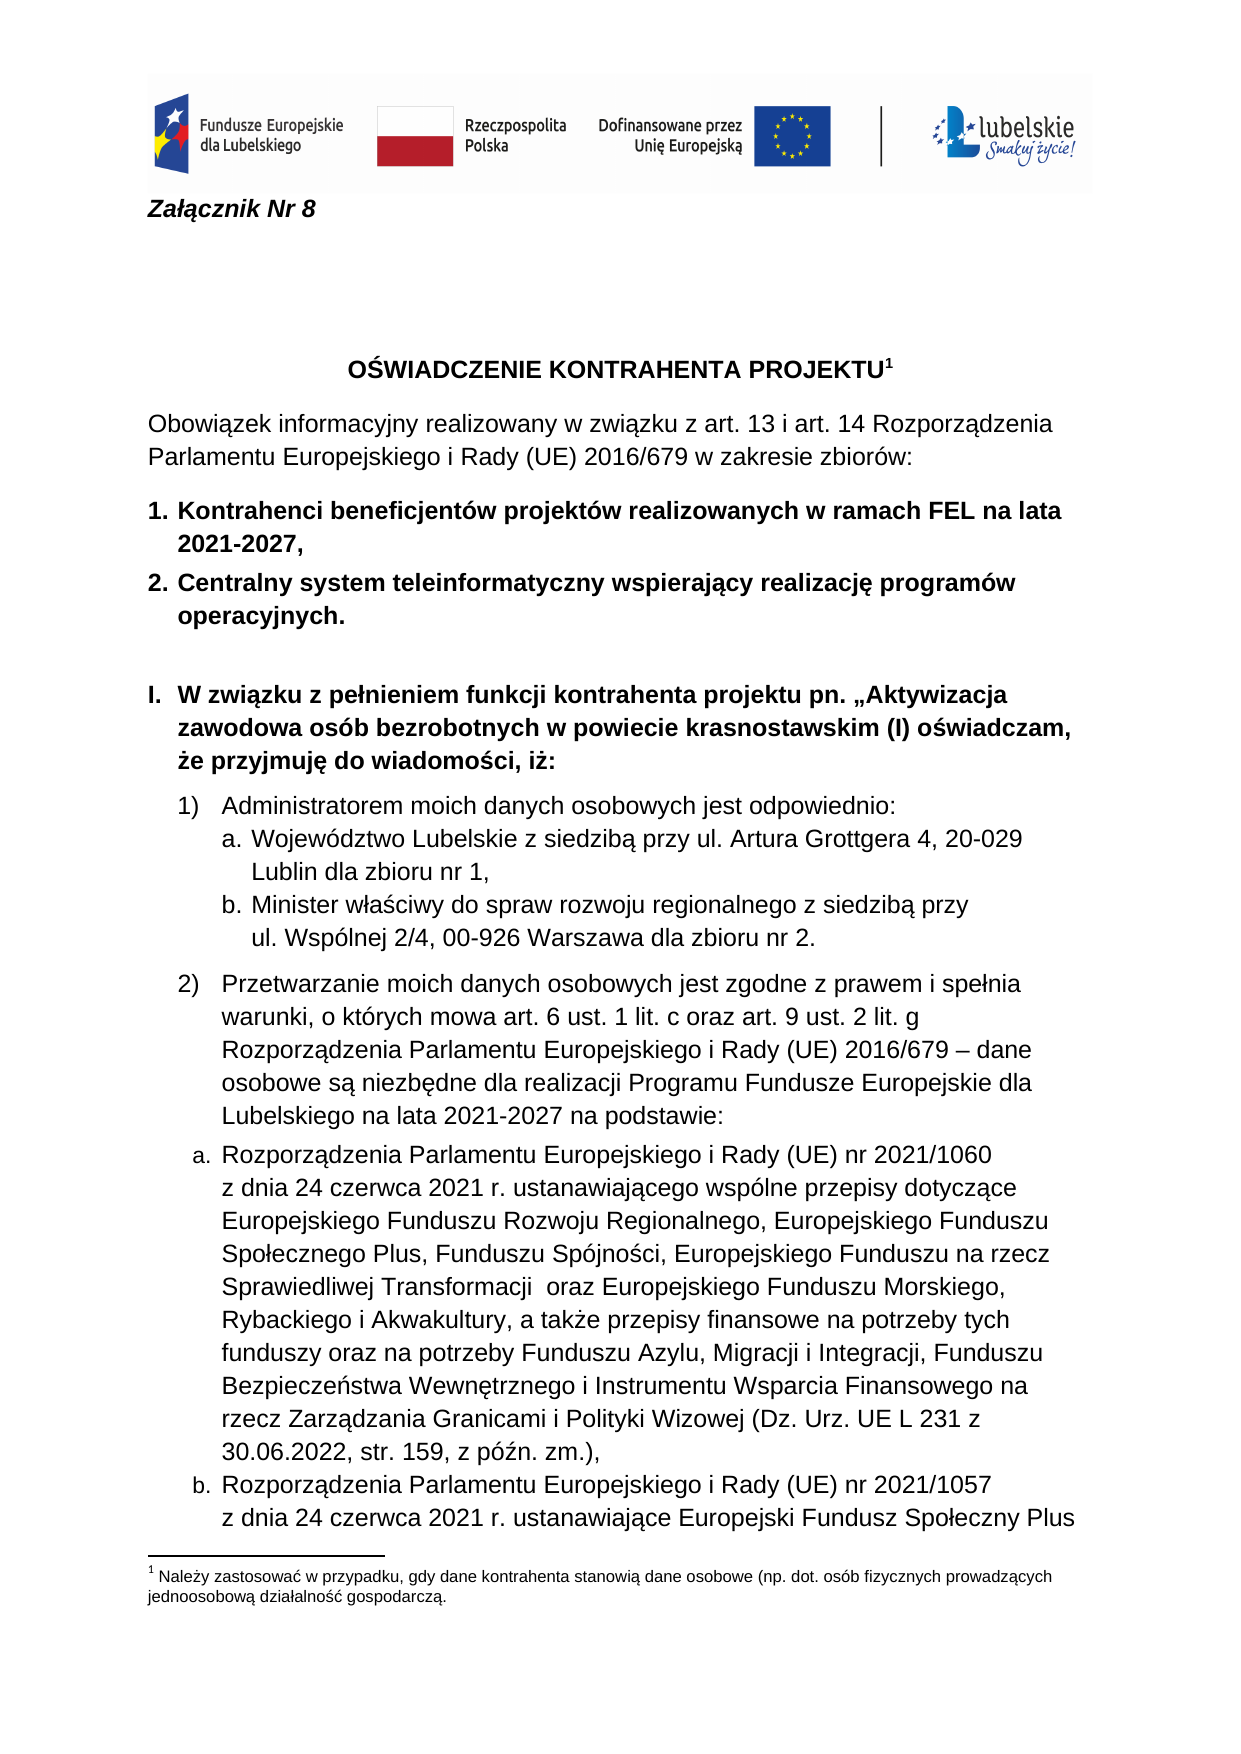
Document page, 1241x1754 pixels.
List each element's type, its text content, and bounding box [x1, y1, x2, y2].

list Kontrahenci beneficjentów projektów realizowanych w ramach FEL na lata 2021-2027, [148, 496, 1093, 558]
picture [147, 73, 1093, 194]
list W związku z pełnieniem funkcji kontrahenta projektu pn. „Aktywizacja zawodowa osób bezrobotnych w powiecie krasnostawskim (I) oświadczam, że przyjmuję do wiadomości, iż: [148, 680, 1093, 774]
list Centralny system teleinformatyczny wspierający realizację programów operacyjnych. [148, 568, 1093, 630]
list Minister właściwy do spraw rozwoju regionalnego z siedzibą przy ul. Wspólnej 2/4, 00-926 Warszawa dla zbioru nr 2. [221, 890, 1093, 952]
list Województwo Lubelskie z siedzibą przy ul. Artura Grottgera 4, 20-029 Lublin dla zbioru nr 1, [221, 824, 1093, 886]
text Załącznik Nr 8 [148, 194, 1093, 222]
list Administratorem moich danych osobowych jest odpowiednio: [177, 791, 1093, 820]
text OŚWIADCZENIE KONTRAHENTA PROJEKTU [148, 355, 1093, 384]
list Rozporządzenia Parlamentu Europejskiego i Rady (UE) nr 2021/1060 z dnia 24 czerwca 2021 r. ustanawiającego wspólne przepisy dotyczące Europejskiego Funduszu Rozwoju Regionalnego, Europejskiego Funduszu Społecznego Plus, Funduszu Spójności, Europejskiego Funduszu na rzecz Sprawiedliwej Transformacji oraz Europejskiego Funduszu Morskiego, Rybackiego i Akwakultury, a także przepisy finansowe na potrzeby tych funduszy oraz na potrzeby Funduszu Azylu, Migracji i Integracji, Funduszu Bezpieczeństwa Wewnętrznego i Instrumentu Wsparcia Finansowego na rzecz Zarządzania Granicami i Polityki Wizowej (Dz. Urz. UE L 231 z 30.06.2022, str. 159, z późn. zm.), [192, 1140, 1093, 1466]
list Przetwarzanie moich danych osobowych jest zgodne z prawem i spełnia warunki, o których mowa art. 6 ust. 1 lit. c oraz art. 9 ust. 2 lit. g Rozporządzenia Parlamentu Europejskiego i Rady (UE) 2016/679 – dane osobowe są niezbędne dla realizacji Programu Fundusze Europejskie dla Lubelskiego na lata 2021-2027 na podstawie: [177, 969, 1093, 1130]
text Obowiązek informacyjny realizowany w związku z art. 13 i art. 14 Rozporządzenia Parlamentu Europejskiego i Rady (UE) 2016/679 w zakresie zbiorów: [148, 409, 1093, 471]
